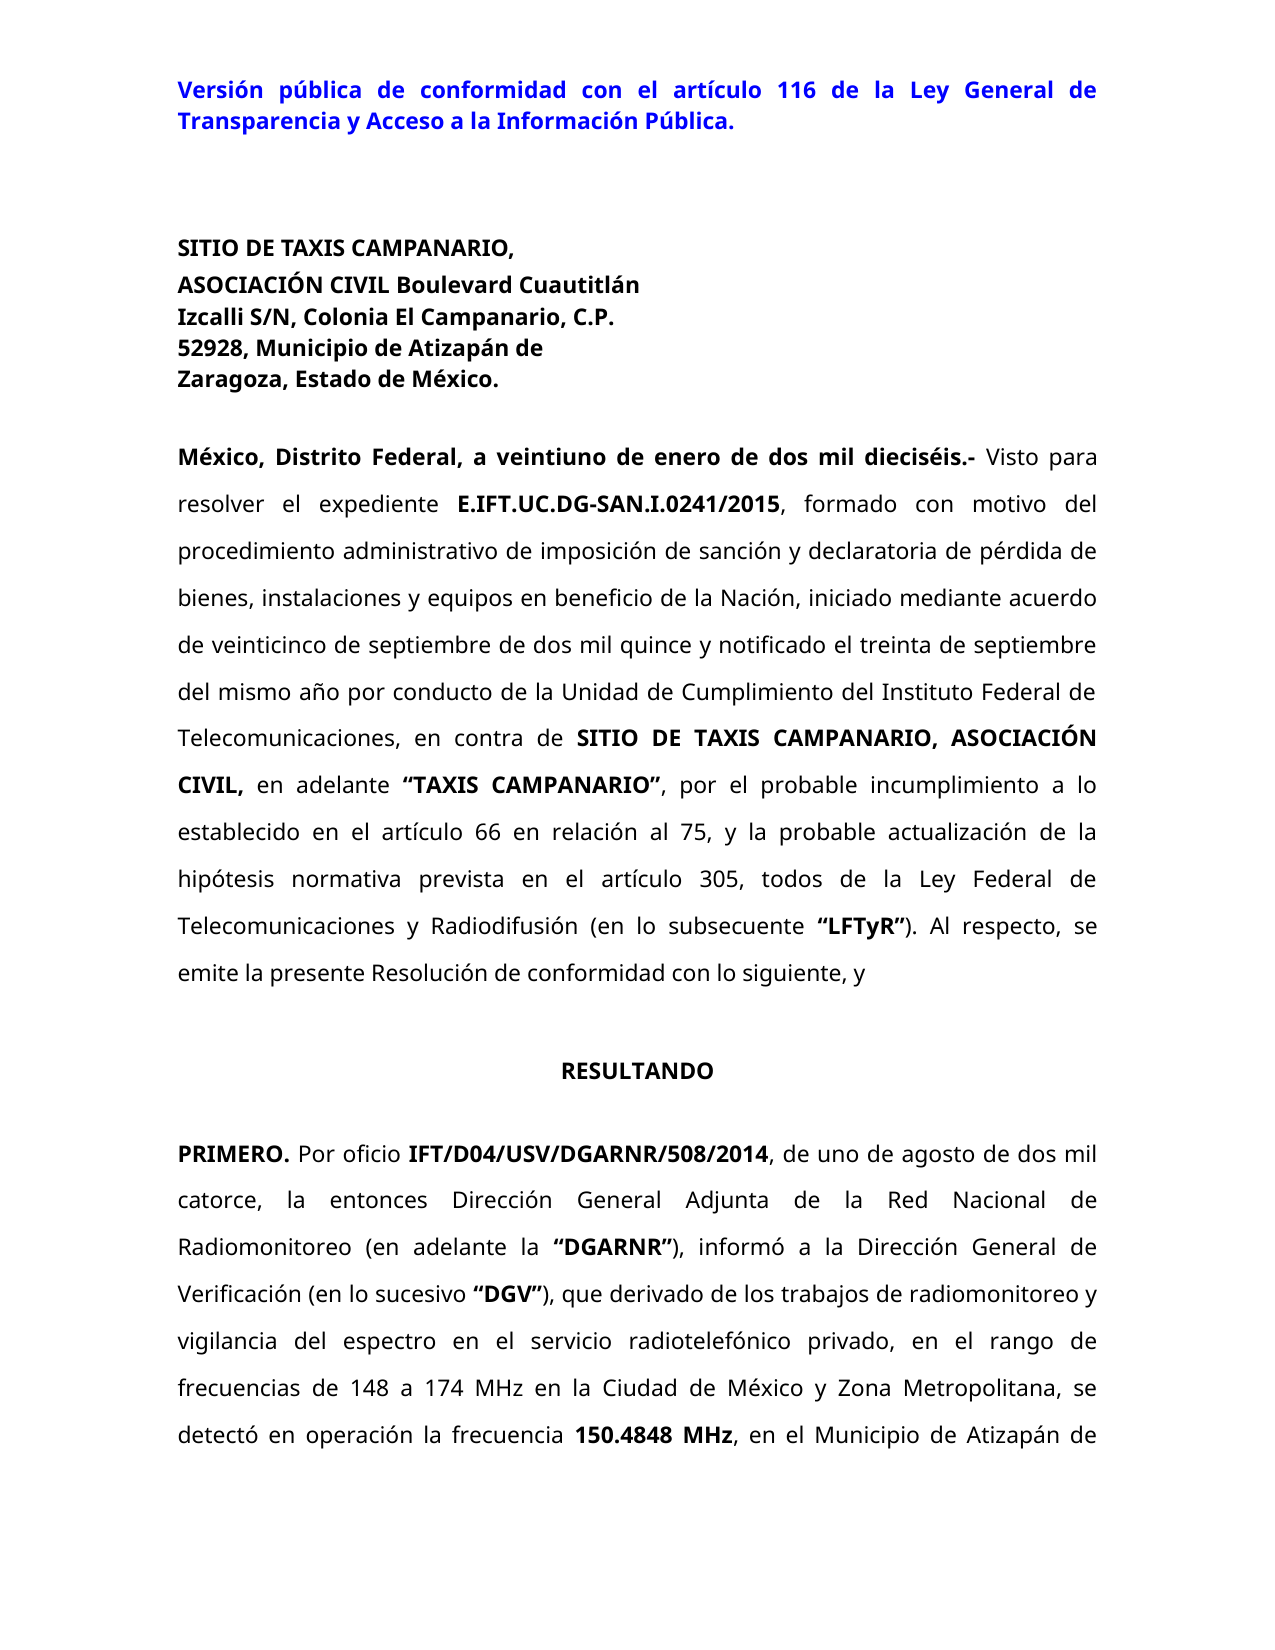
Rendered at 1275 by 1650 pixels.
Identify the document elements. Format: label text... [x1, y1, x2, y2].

subtitle SITIO DE TAXIS CAMPANARIO, [177, 232, 1098, 263]
text México, Distrito Federal, a veintiuno de enero de dos mil dieciséis.- Visto para resolver el expediente E.IFT.UC.DG-SAN.I.0241/2015, formado con motivo del procedimiento administrativo de imposición de sanción y declaratoria de pérdida de bienes, instalaciones y equipos en beneficio de la Nación, iniciado mediante acuerdo de veinticinco de septiembre de dos mil quince y notificado el treinta de septiembre del mismo año por conducto de la Unidad de Cumplimiento del Instituto Federal de Telecomunicaciones, en contra de SITIO DE TAXIS CAMPANARIO, ASOCIACIÓN CIVIL, en adelante “TAXIS CAMPANARIO”, por el probable incumplimiento a lo establecido en el artículo 66 en relación al 75, y la probable actualización de la hipótesis normativa prevista en el artículo 305, todos de la Ley Federal de Telecomunicaciones y Radiodifusión (en lo subsecuente “LFTyR”). Al respecto, se emite la presente Resolución de conformidad con lo siguiente, y [177, 441, 1098, 988]
subtitle RESULTANDO [177, 1055, 1098, 1086]
text ASOCIACIÓN CIVIL Boulevard Cuautitlán Izcalli S/N, Colonia El Campanario, C.P. 52928, Municipio de Atizapán de Zaragoza, Estado de México. [177, 269, 655, 394]
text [177, 1137, 1098, 1450]
